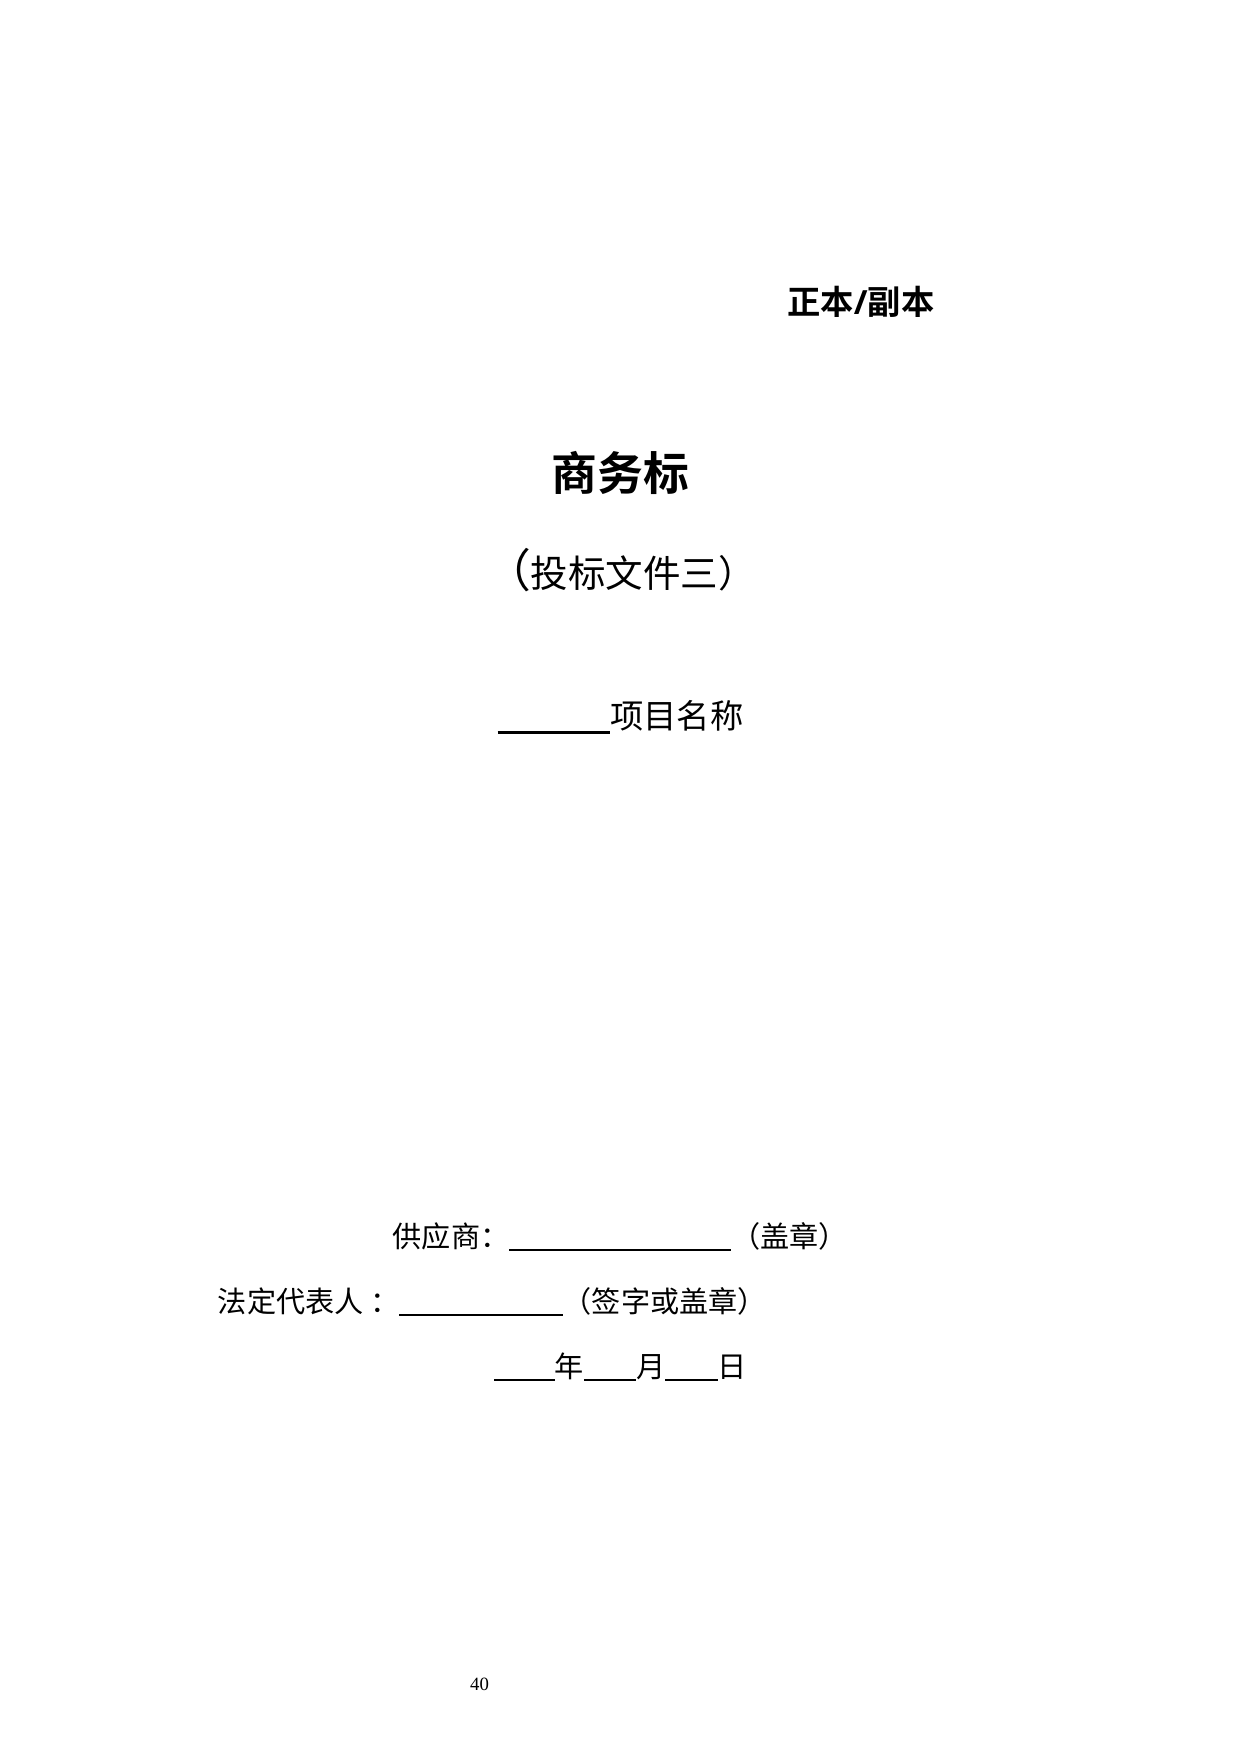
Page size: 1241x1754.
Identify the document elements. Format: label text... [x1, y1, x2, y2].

text 正本/副本 [142, 268, 1098, 333]
text 供应商： （盖章） [142, 1202, 1098, 1267]
text 商务标 [142, 422, 1098, 519]
text 年 月 日 [142, 1332, 1098, 1397]
text 项目名称 [142, 682, 1098, 747]
text 法定代表人 ： （签字或盖章） [142, 1267, 1098, 1332]
text （投标文件三） [142, 519, 1098, 617]
